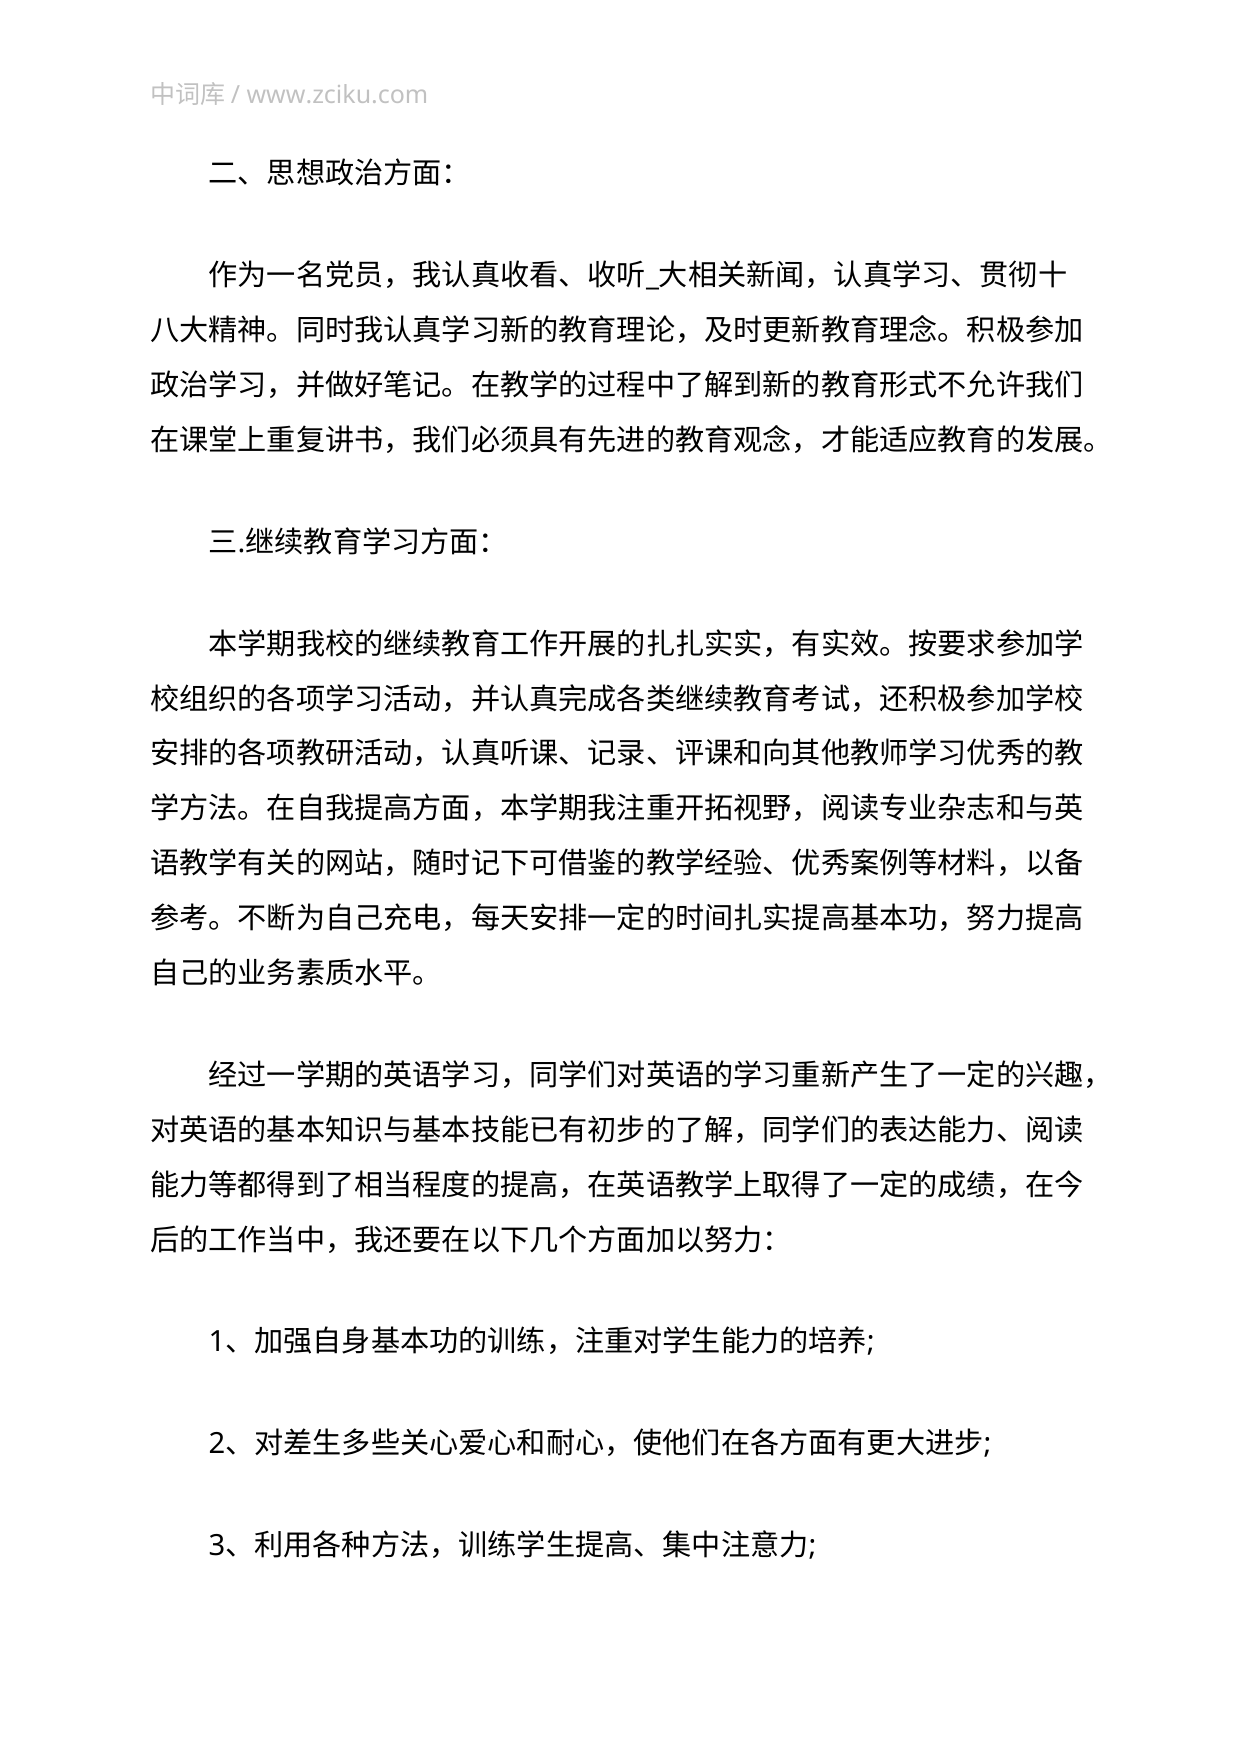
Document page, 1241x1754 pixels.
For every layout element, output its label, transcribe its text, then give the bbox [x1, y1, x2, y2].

text 作为一名党员，我认真收看、收听_大相关新闻，认真学习、贯彻十八大精神。同时我认真学习新的教育理论，及时更新教育理念。积极参加政治学习，并做好笔记。在教学的过程中了解到新的教育形式不允许我们在课堂上重复讲书，我们必须具有先进的教育观念，才能适应教育的发展。 [150, 252, 1090, 459]
text 本学期我校的继续教育工作开展的扎扎实实，有实效。按要求参加学校组织的各项学习活动，并认真完成各类继续教育考试，还积极参加学校安排的各项教研活动，认真听课、记录、评课和向其他教师学习优秀的教学方法。在自我提高方面，本学期我注重开拓视野，阅读专业杂志和与英语教学有关的网站，随时记下可借鉴的教学经验、优秀案例等材料，以备参考。不断为自己充电，每天安排一定的时间扎实提高基本功，努力提高自己的业务素质水平。 [150, 620, 1090, 992]
text 2、对差生多些关心爱心和耐心，使他们在各方面有更大进步; [150, 1420, 1090, 1462]
text 二、思想政治方面： [150, 150, 1090, 192]
text 1、加强自身基本功的训练，注重对学生能力的培养; [150, 1318, 1090, 1360]
text 3、利用各种方法，训练学生提高、集中注意力; [150, 1522, 1090, 1564]
text 三.继续教育学习方面： [150, 518, 1090, 561]
text 经过一学期的英语学习，同学们对英语的学习重新产生了一定的兴趣，对英语的基本知识与基本技能已有初步的了解，同学们的表达能力、阅读能力等都得到了相当程度的提高，在英语教学上取得了一定的成绩，在今后的工作当中，我还要在以下几个方面加以努力： [150, 1051, 1090, 1258]
